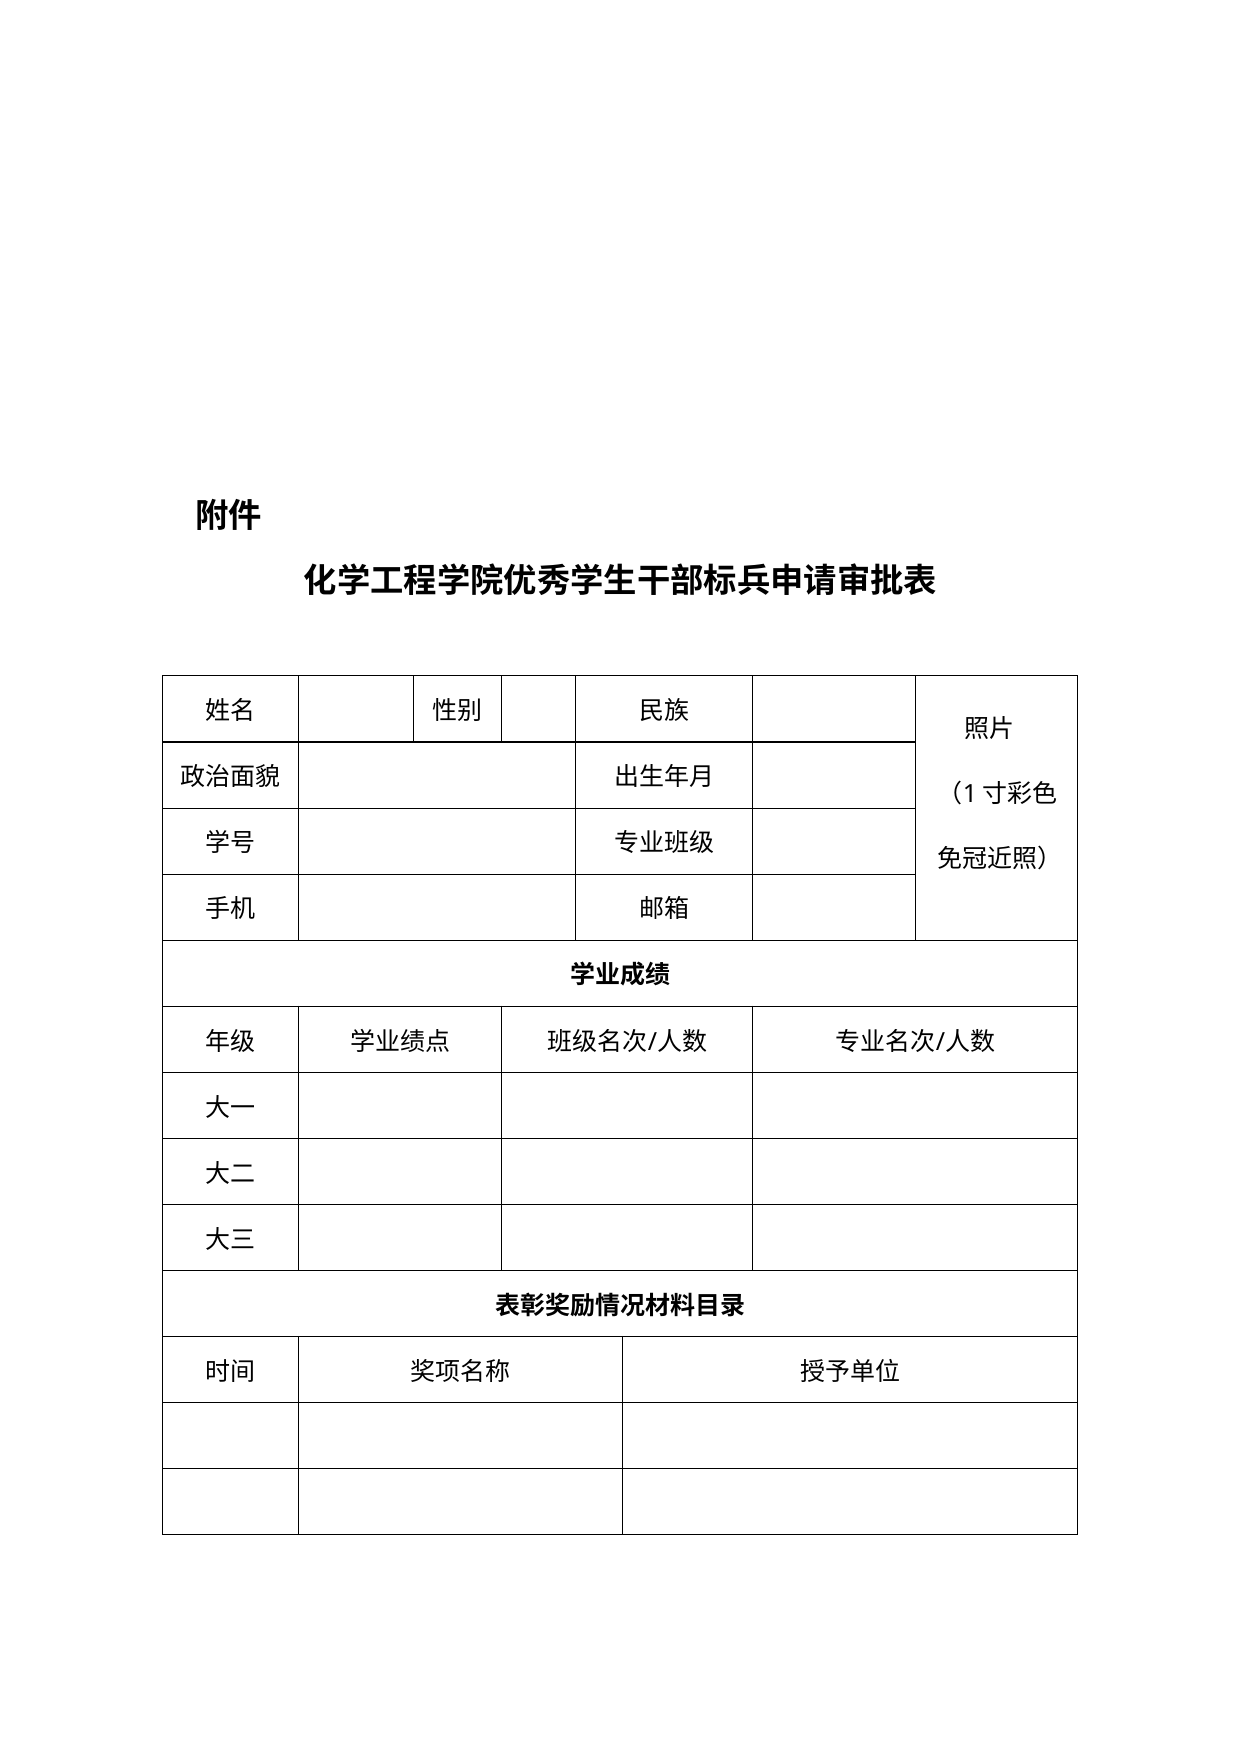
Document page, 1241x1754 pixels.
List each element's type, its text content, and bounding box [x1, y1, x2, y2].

table_cell [623, 1469, 1077, 1534]
table_header 姓名 [163, 676, 298, 741]
table_cell 手机 [163, 875, 298, 939]
table_cell [623, 1403, 1077, 1468]
text 附件 [187, 480, 1053, 545]
table_cell [299, 743, 575, 807]
table_cell [163, 1469, 298, 1534]
table_cell [299, 1469, 622, 1534]
table_cell [753, 1139, 1077, 1204]
table_cell 出生年月 [576, 743, 752, 807]
table_cell [299, 1073, 501, 1138]
table_cell [299, 1403, 622, 1468]
table_cell [163, 1403, 298, 1468]
table_header [299, 676, 413, 741]
table_cell 奖项名称 [299, 1337, 622, 1402]
table_cell 班级名次/人数 [502, 1007, 752, 1072]
table_cell 学业绩点 [299, 1007, 501, 1072]
table_cell [299, 875, 575, 939]
table_cell [299, 809, 575, 873]
table_cell 大二 [163, 1139, 298, 1204]
table_cell [502, 1205, 752, 1270]
table_header 民族 [576, 676, 752, 741]
table_cell [299, 1139, 501, 1204]
table_header 性别 [414, 676, 501, 741]
table_header [502, 676, 575, 741]
table_cell [753, 743, 915, 807]
table_header [753, 676, 915, 741]
table_cell [502, 1073, 752, 1138]
table_cell [753, 1073, 1077, 1138]
table_cell [753, 809, 915, 873]
table_cell [753, 1205, 1077, 1270]
table_cell 专业名次/人数 [753, 1007, 1077, 1072]
table_cell 大三 [163, 1205, 298, 1270]
table_cell 授予单位 [623, 1337, 1077, 1402]
table_cell [502, 1139, 752, 1204]
table_cell [299, 1205, 501, 1270]
table_cell 邮箱 [576, 875, 752, 939]
table_cell 专业班级 [576, 809, 752, 873]
table_cell 学号 [163, 809, 298, 873]
table_cell 年级 [163, 1007, 298, 1072]
table_cell [753, 875, 915, 939]
table_cell 时间 [163, 1337, 298, 1402]
text 化学工程学院优秀学生干部标兵申请审批表 [187, 545, 1053, 610]
table_cell 表彰奖励情况材料目录 [163, 1271, 1077, 1336]
table_cell 政治面貌 [163, 743, 298, 807]
table_cell 学业成绩 [163, 941, 1077, 1006]
table_header 照片 [916, 676, 1077, 939]
table_cell 大一 [163, 1073, 298, 1138]
